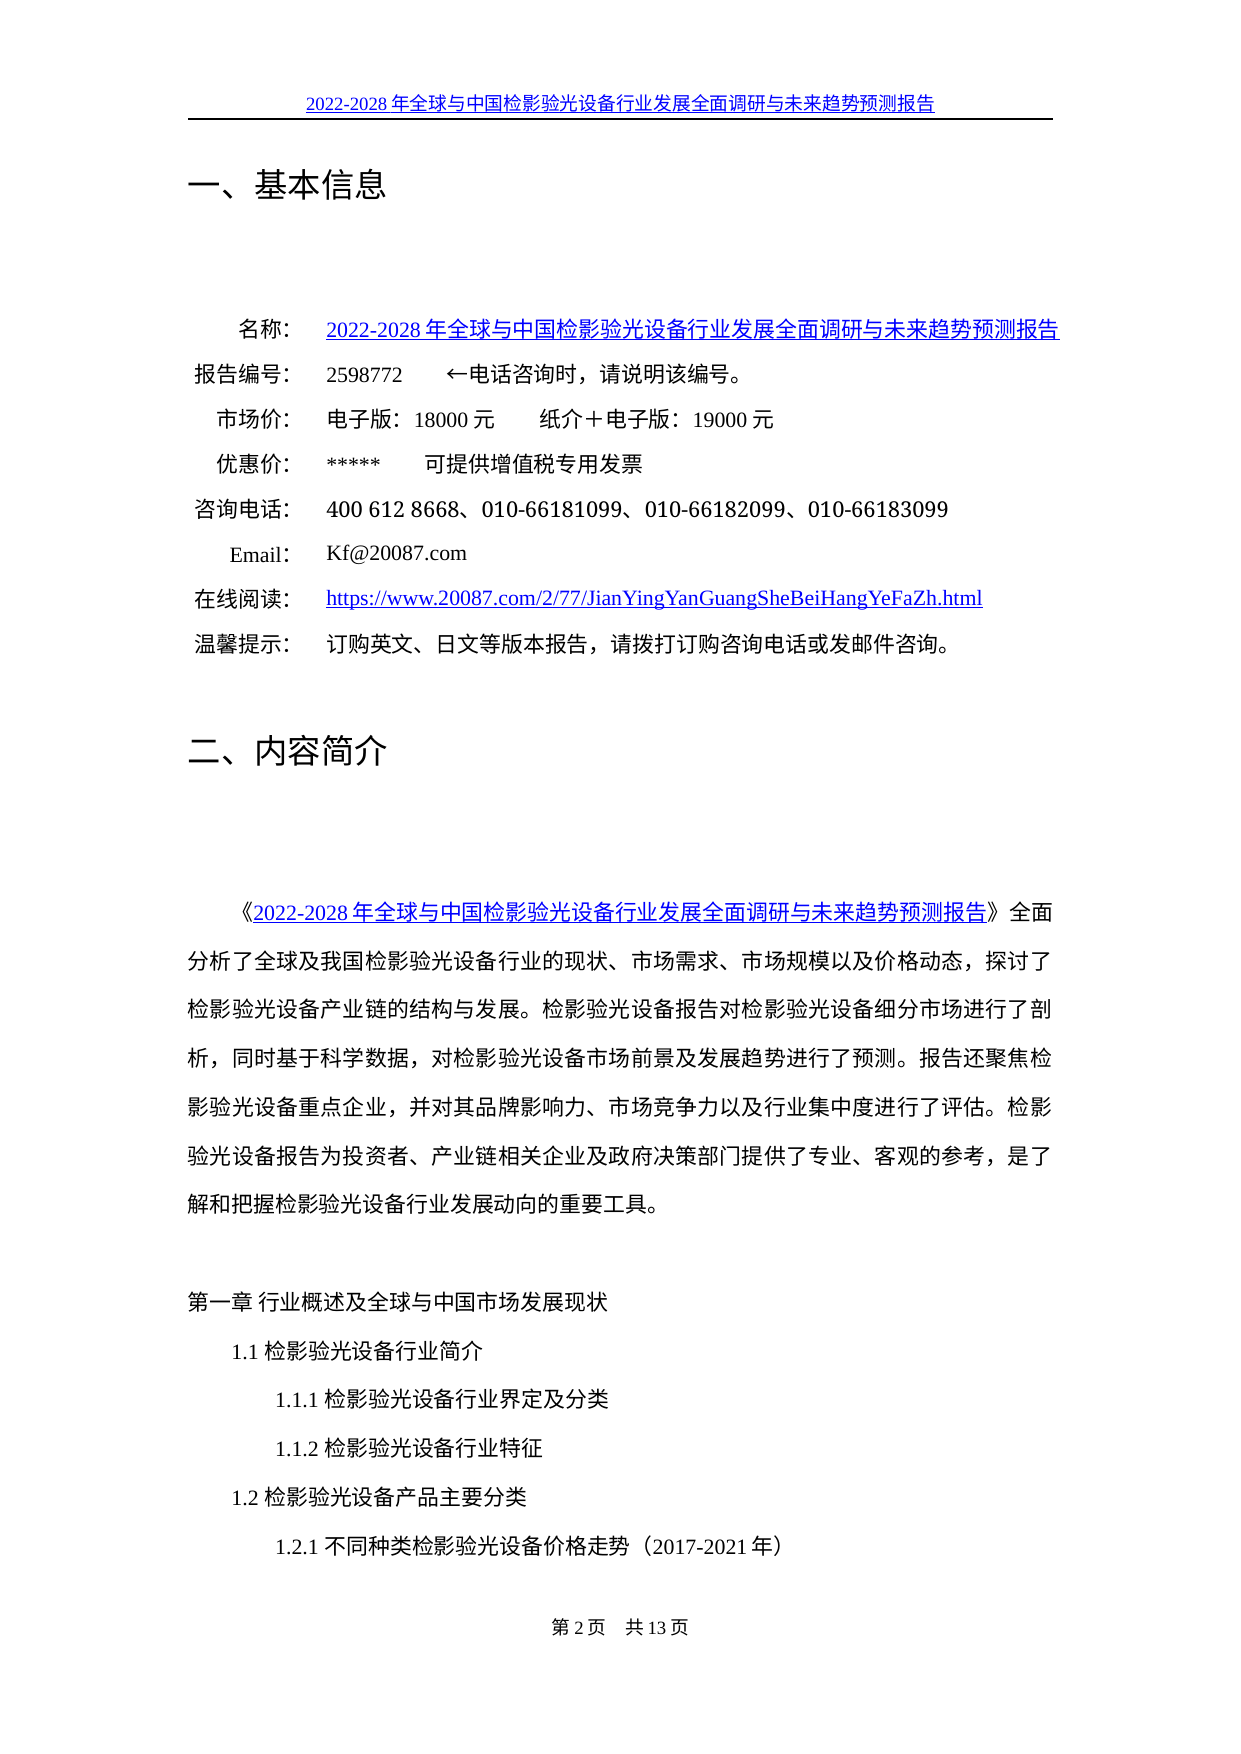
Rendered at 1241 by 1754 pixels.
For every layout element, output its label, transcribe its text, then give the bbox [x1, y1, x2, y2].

table_cell 市场价： [167, 402, 315, 447]
table_cell 400 612 8668、010-66181099、010-66182099、010-66183099 [315, 492, 1073, 537]
title 二、内容简介 [187, 717, 1053, 782]
table_cell 在线阅读： [167, 582, 315, 627]
table_cell [315, 582, 1073, 627]
table_cell 温馨提示： [167, 627, 315, 672]
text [187, 894, 1053, 1561]
table_header 2022-2028年全球与中国检影验光设备行业发展全面调研与未来趋势预测报告 [315, 312, 1073, 357]
table_header 名称： [167, 312, 315, 357]
table_cell 报告编号： [167, 357, 315, 402]
table_cell 咨询电话： [167, 492, 315, 537]
table_cell 电子版：18000 元 纸介＋电子版：19000 元 [315, 402, 1073, 447]
table_cell 2598772 ←电话咨询时，请说明该编号。 [315, 357, 1073, 402]
table_cell 优惠价： [167, 447, 315, 492]
table_cell Email： [167, 537, 315, 582]
table_cell 订购英文、日文等版本报告，请拨打订购咨询电话或发邮件咨询。 [315, 627, 1073, 672]
title 一、基本信息 [187, 150, 1053, 215]
table_cell ***** 可提供增值税专用发票 [315, 447, 1073, 492]
table_cell Kf@20087.com [315, 537, 1073, 582]
